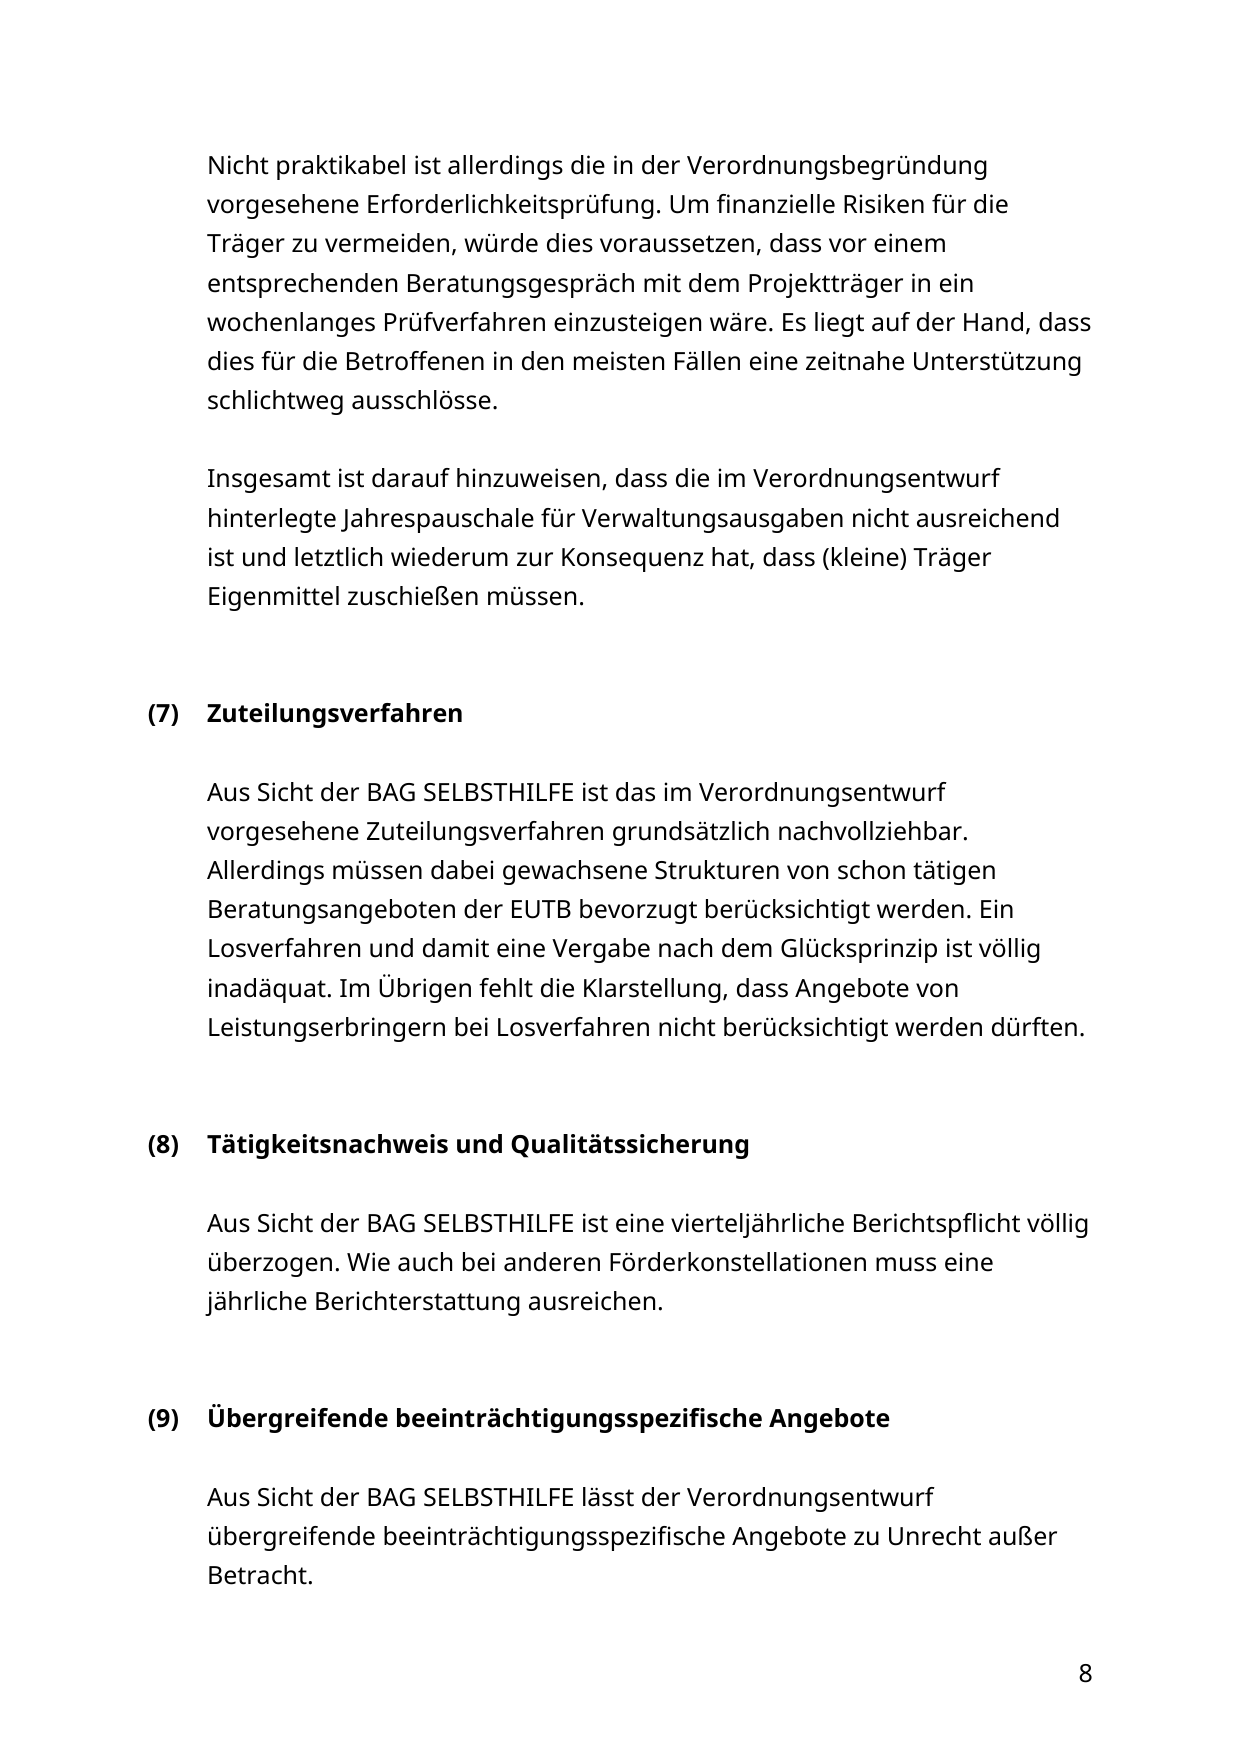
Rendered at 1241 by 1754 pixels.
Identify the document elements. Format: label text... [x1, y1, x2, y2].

text (7) Zuteilungsverfahren [148, 696, 1092, 730]
text Aus Sicht der BAG SELBSTHILFE ist eine vierteljährliche Berichtspflicht völlig überzogen. Wie auch bei anderen Förderkonstellationen muss eine jährliche Berichterstattung ausreichen. [148, 1205, 1092, 1318]
text (8) Tätigkeitsnachweis und Qualitätssicherung [148, 1127, 1092, 1161]
text Insgesamt ist darauf hinzuweisen, dass die im Verordnungsentwurf hinterlegte Jahrespauschale für Verwaltungsausgaben nicht ausreichend ist und letztlich wiederum zur Konsequenz hat, dass (kleine) Träger Eigenmittel zuschießen müssen. [148, 461, 1092, 613]
text Nicht praktikabel ist allerdings die in der Verordnungsbegründung vorgesehene Erforderlichkeitsprüfung. Um finanzielle Risiken für die Träger zu vermeiden, würde dies voraussetzen, dass vor einem entsprechenden Beratungsgespräch mit dem Projektträger in ein wochenlanges Prüfverfahren einzusteigen wäre. Es liegt auf der Hand, dass dies für die Betroffenen in den meisten Fällen eine zeitnahe Unterstützung schlichtweg ausschlösse. [148, 148, 1092, 417]
text Aus Sicht der BAG SELBSTHILFE ist das im Verordnungsentwurf vorgesehene Zuteilungsverfahren grundsätzlich nachvollziehbar. Allerdings müssen dabei gewachsene Strukturen von schon tätigen Beratungsangeboten der EUTB bevorzugt berücksichtigt werden. Ein Losverfahren und damit eine Vergabe nach dem Glücksprinzip ist völlig inadäquat. Im Übrigen fehlt die Klarstellung, dass Angebote von Leistungserbringern bei Losverfahren nicht berücksichtigt werden dürften. [148, 774, 1092, 1043]
text (9) Übergreifende beeinträchtigungsspezifische Angebote [148, 1401, 1092, 1435]
text Aus Sicht der BAG SELBSTHILFE lässt der Verordnungsentwurf übergreifende beeinträchtigungsspezifische Angebote zu Unrecht außer Betracht. [148, 1479, 1092, 1592]
